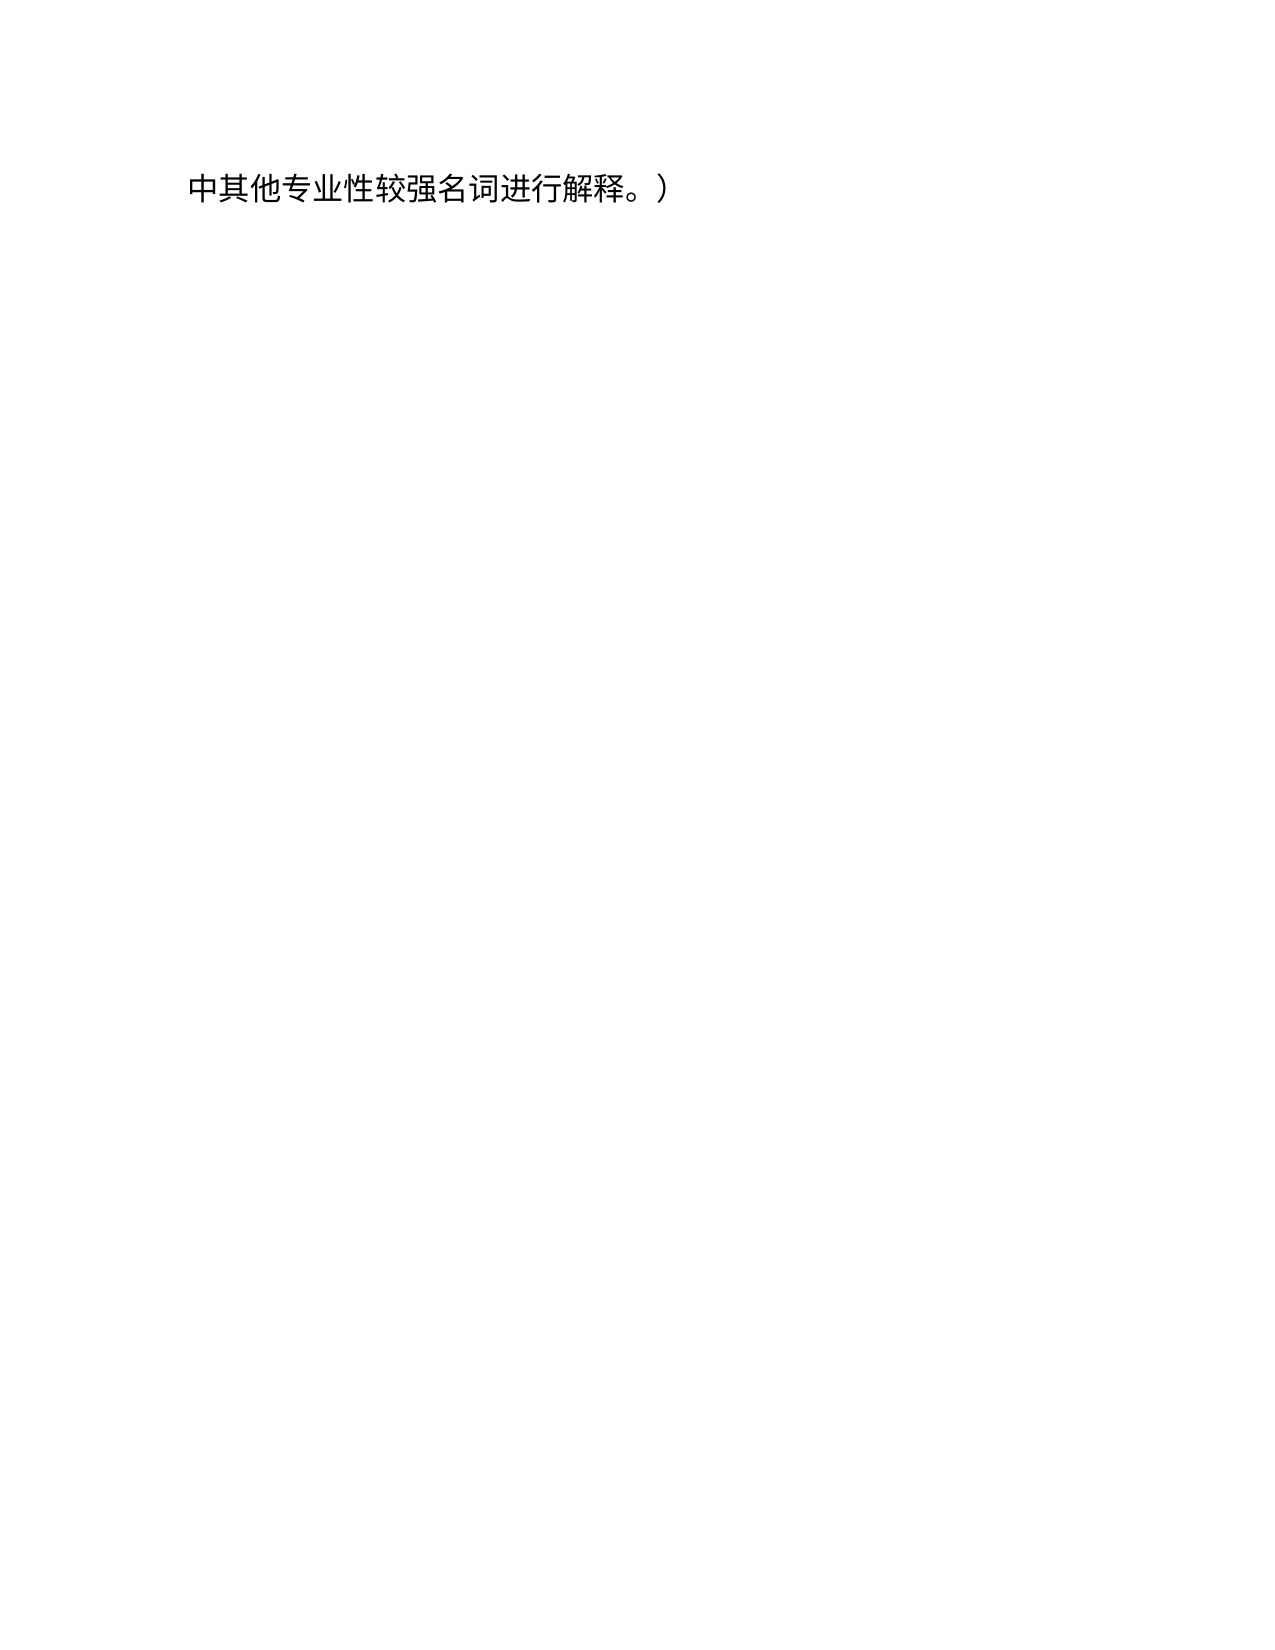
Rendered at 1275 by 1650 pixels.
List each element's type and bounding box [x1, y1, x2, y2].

text [187, 150, 1087, 212]
